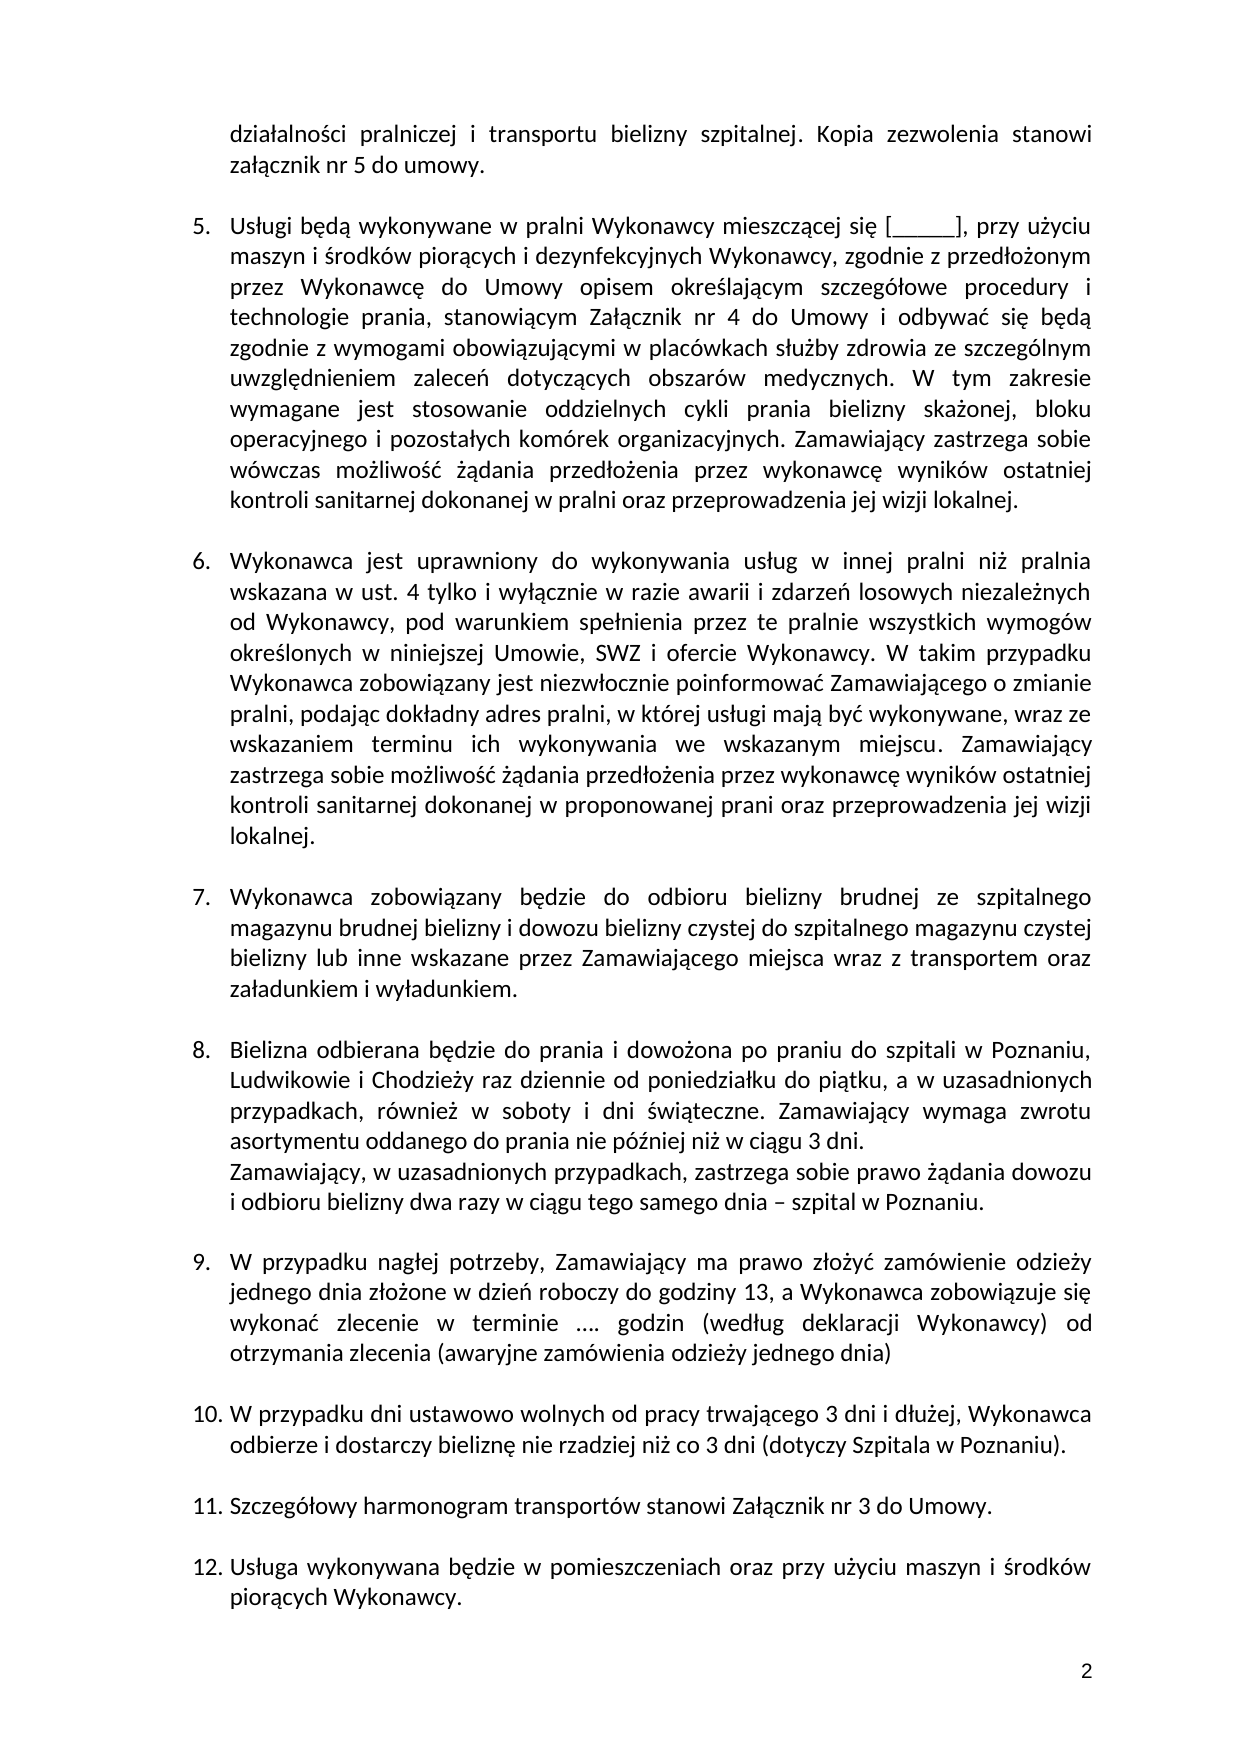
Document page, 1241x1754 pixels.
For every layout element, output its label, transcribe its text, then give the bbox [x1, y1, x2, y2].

list W przypadku nagłej potrzeby, Zamawiający ma prawo złożyć zamówienie odzieży jednego dnia złożone w dzień roboczy do godziny 13, a Wykonawca zobowiązuje się wykonać zlecenie w terminie …. godzin (według deklaracji Wykonawcy) od otrzymania zlecenia (awaryjne zamówienia odzieży jednego dnia) [192, 1246, 1092, 1368]
list Wykonawca jest uprawniony do wykonywania usług w innej pralni niż pralnia wskazana w ust. 4 tylko i wyłącznie w razie awarii i zdarzeń losowych niezależnych od Wykonawcy, pod warunkiem spełnienia przez te pralnie wszystkich wymogów określonych w niniejszej Umowie, SWZ i ofercie Wykonawcy. W takim przypadku Wykonawca zobowiązany jest niezwłocznie poinformować Zamawiającego o zmianie pralni, podając dokładny adres pralni, w której usługi mają być wykonywane, wraz ze wskazaniem terminu ich wykonywania we wskazanym miejscu. Zamawiający zastrzega sobie możliwość żądania przedłożenia przez wykonawcę wyników ostatniej kontroli sanitarnej dokonanej w proponowanej prani oraz przeprowadzenia jej wizji lokalnej. [192, 546, 1092, 851]
list W przypadku dni ustawowo wolnych od pracy trwającego 3 dni i dłużej, Wykonawca odbierze i dostarczy bieliznę nie rzadziej niż co 3 dni (dotyczy Szpitala w Poznaniu). [192, 1398, 1092, 1459]
text Zamawiający, w uzasadnionych przypadkach, zastrzega sobie prawo żądania dowozu i odbioru bielizny dwa razy w ciągu tego samego dnia – szpital w Poznaniu. [229, 1156, 1092, 1217]
list Usługa wykonywana będzie w pomieszczeniach oraz przy użyciu maszyn i środków piorących Wykonawcy. [192, 1551, 1092, 1612]
list Usługi będą wykonywane w pralni Wykonawcy mieszczącej się [_____], przy użyciu maszyn i środków piorących i dezynfekcyjnych Wykonawcy, zgodnie z przedłożonym przez Wykonawcę do Umowy opisem określającym szczegółowe procedury i technologie prania, stanowiącym Załącznik nr 4 do Umowy i odbywać się będą zgodnie z wymogami obowiązującymi w placówkach służby zdrowia ze szczególnym uwzględnieniem zaleceń dotyczących obszarów medycznych. W tym zakresie wymagane jest stosowanie oddzielnych cykli prania bielizny skażonej, bloku operacyjnego i pozostałych komórek organizacyjnych. Zamawiający zastrzega sobie wówczas możliwość żądania przedłożenia przez wykonawcę wyników ostatniej kontroli sanitarnej dokonanej w pralni oraz przeprowadzenia jej wizji lokalnej. [192, 210, 1092, 515]
list Bielizna odbierana będzie do prania i dowożona po praniu do szpitali w Poznaniu, Ludwikowie i Chodzieży raz dziennie od poniedziałku do piątku, a w uzasadnionych przypadkach, również w soboty i dni świąteczne. Zamawiający wymaga zwrotu asortymentu oddanego do prania nie później niż w ciągu 3 dni. [192, 1034, 1092, 1156]
list Szczegółowy harmonogram transportów stanowi Załącznik nr 3 do Umowy. [192, 1490, 1092, 1520]
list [192, 118, 1092, 179]
list Wykonawca zobowiązany będzie do odbioru bielizny brudnej ze szpitalnego magazynu brudnej bielizny i dowozu bielizny czystej do szpitalnego magazynu czystej bielizny lub inne wskazane przez Zamawiającego miejsca wraz z transportem oraz załadunkiem i wyładunkiem. [192, 881, 1092, 1003]
